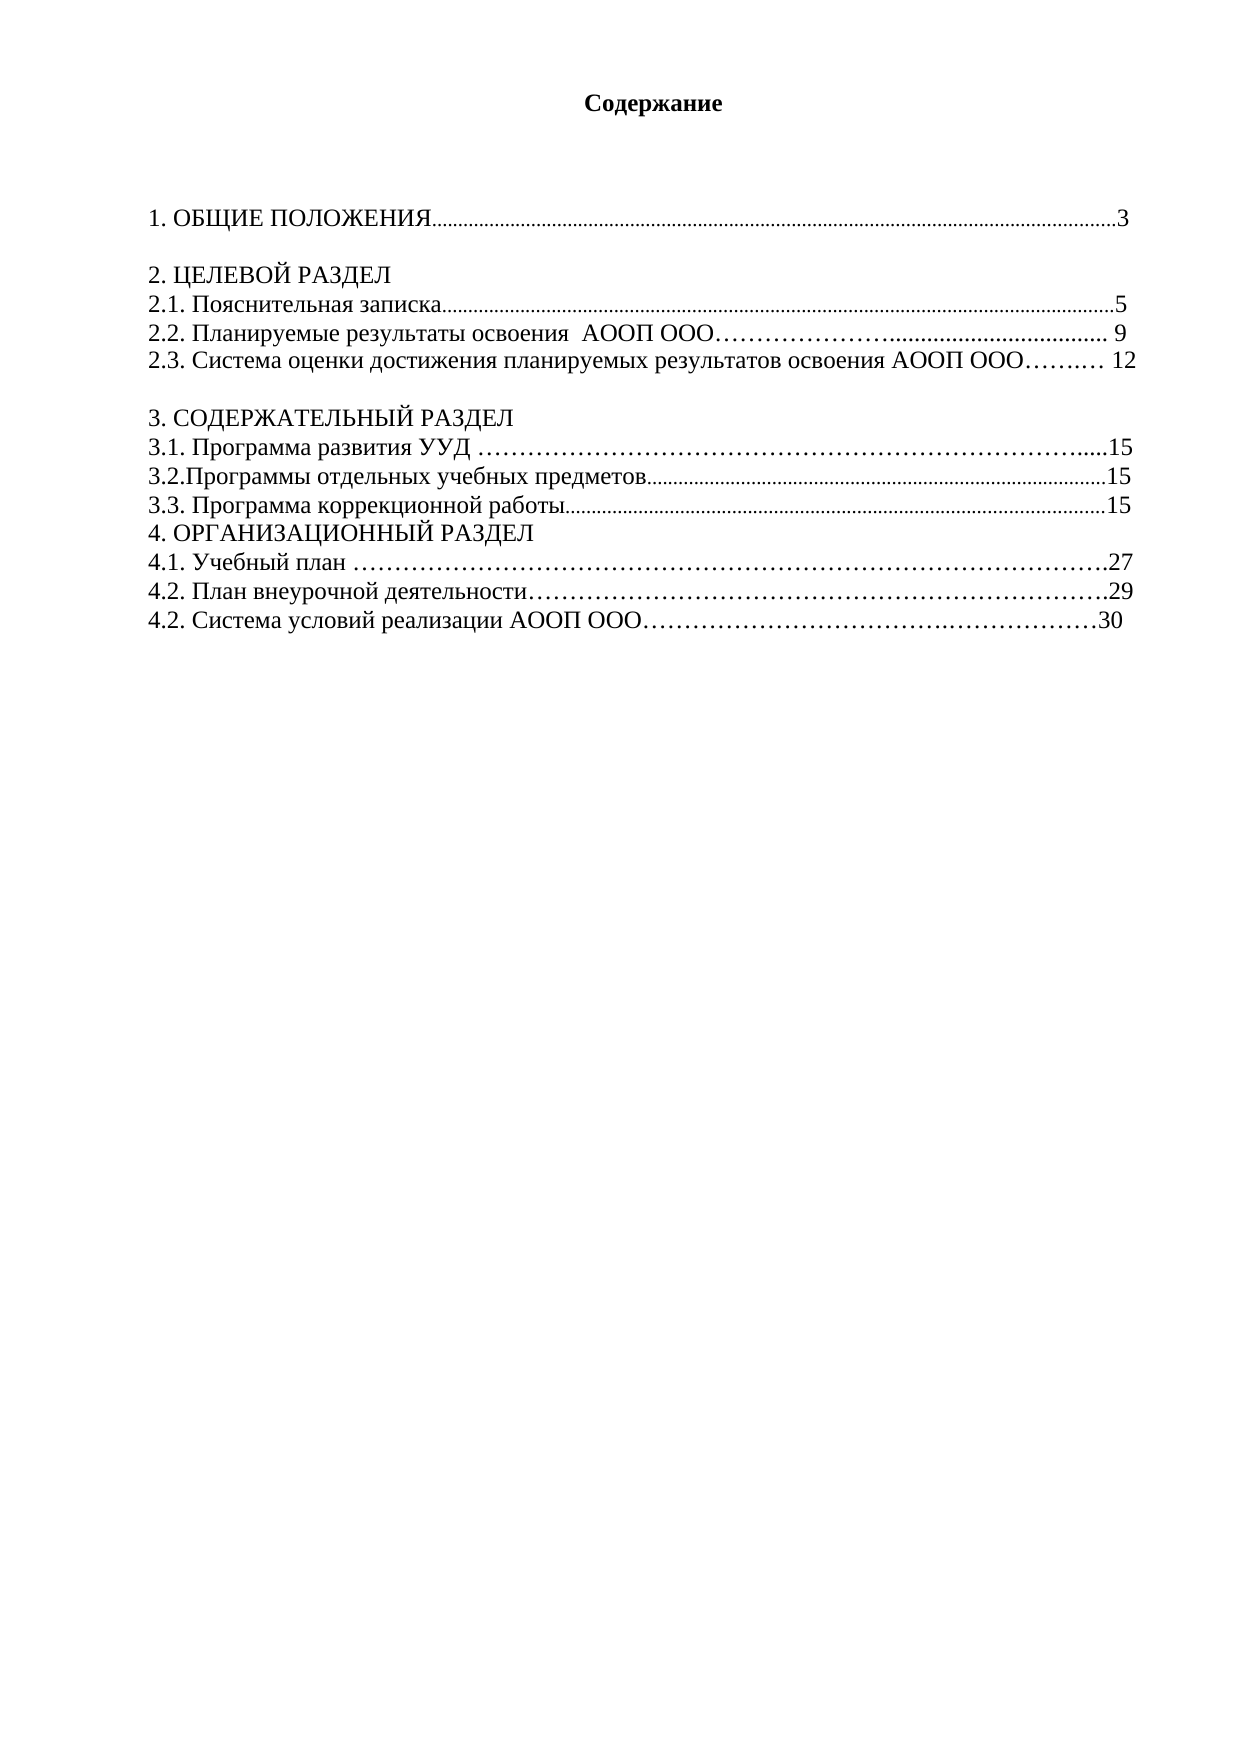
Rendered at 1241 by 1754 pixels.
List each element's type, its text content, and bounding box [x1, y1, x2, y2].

text 4.2. Система условий реализации АООП ООО……………………………….………………30 [148, 605, 1152, 633]
list СОДЕРЖАТЕЛЬНЫЙ РАЗДЕЛ [148, 403, 1152, 432]
text 2.1. Пояснительная записка 5 [148, 289, 1152, 318]
text 1. ОБЩИЕ ПОЛОЖЕНИЯ 3 [148, 203, 1152, 231]
text 2.2. Планируемые результаты освоения АООП ООО…………………................................... 9 [148, 318, 1152, 346]
text 3.2.Программы отдельных учебных предметов 15 [148, 461, 1152, 490]
text 3.1. Программа развития УУД ……………………………………………………………….....15 [148, 432, 1152, 461]
text 4.2. План внеурочной деятельности…………………………………………………………….29 [148, 576, 1152, 605]
text Содержание [148, 88, 1152, 117]
text 3.3. Программа коррекционной работы 15 [148, 490, 1152, 518]
text 2.3. Система оценки достижения планируемых результатов освоения АООП ООО…….… 12 [148, 346, 1152, 374]
list ЦЕЛЕВОЙ РАЗДЕЛ [148, 260, 1152, 289]
text 4.1. Учебный план ……………………………………………………………………………….27 [148, 547, 1152, 576]
list ОРГАНИЗАЦИОННЫЙ РАЗДЕЛ [148, 518, 1152, 547]
